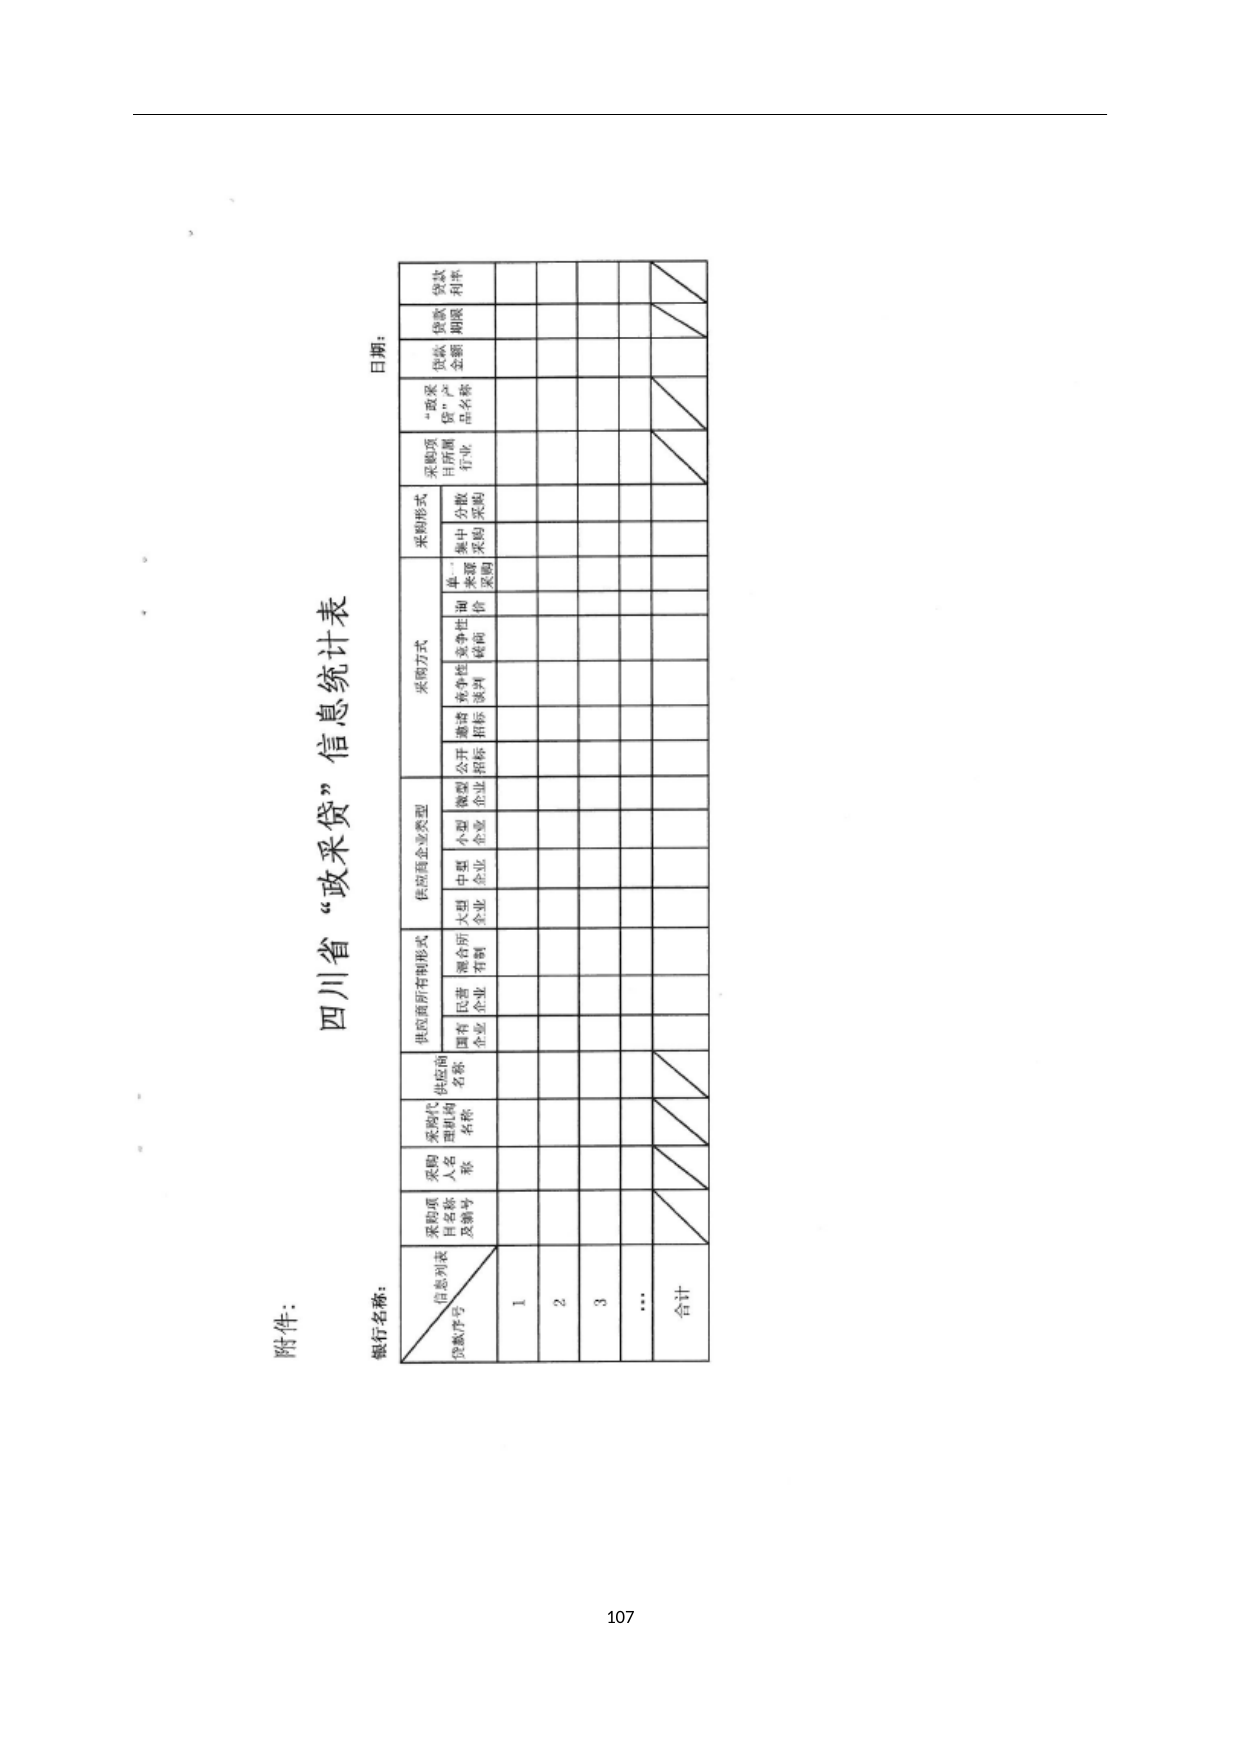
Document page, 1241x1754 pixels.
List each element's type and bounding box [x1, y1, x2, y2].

picture [132, 138, 1108, 1498]
